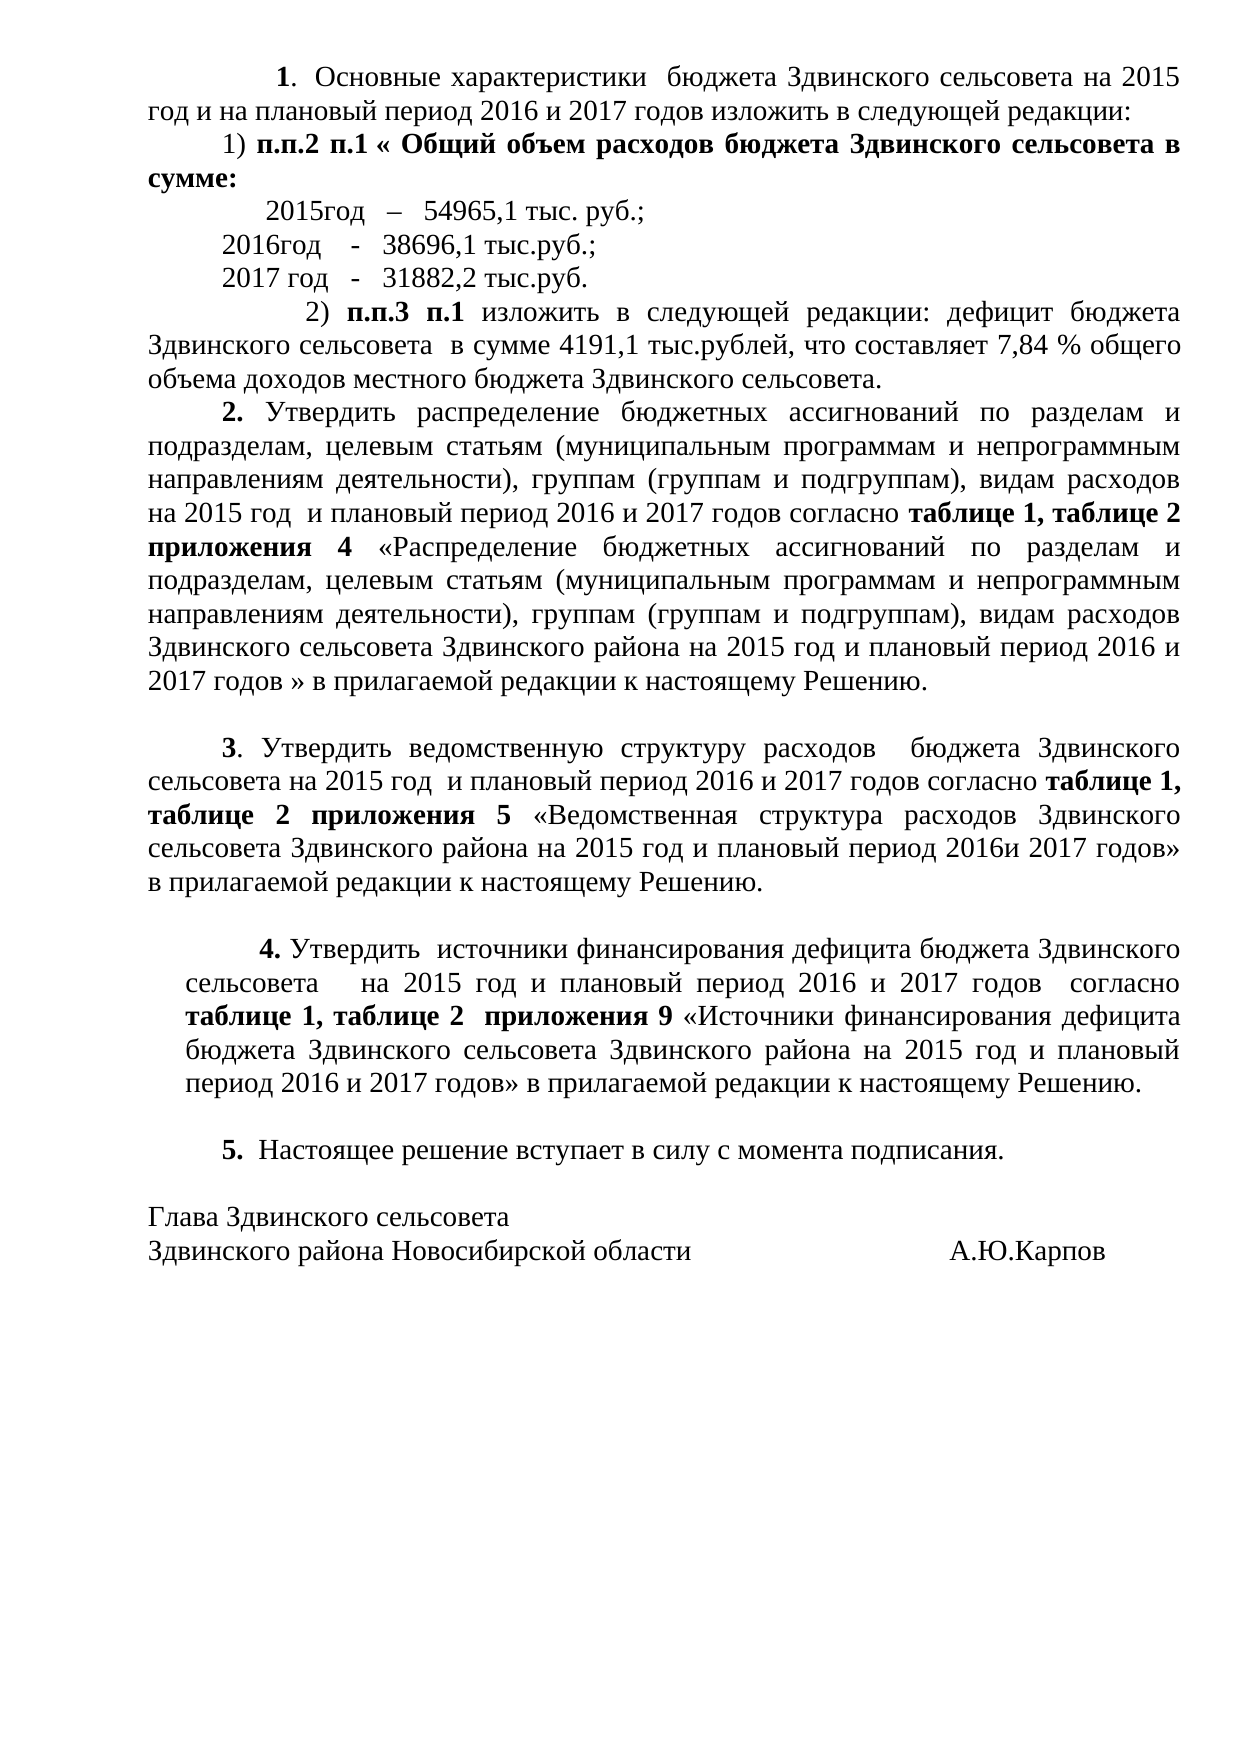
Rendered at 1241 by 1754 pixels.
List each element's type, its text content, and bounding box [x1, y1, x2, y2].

text Здвинского района Новосибирской области А.Ю.Карпов [148, 1233, 1181, 1267]
text Глава Здвинского сельсовета [148, 1199, 1181, 1233]
text 2) п.п.3 п.1 изложить в следующей редакции: дефицит бюджета Здвинского сельсовета в сумме 4191,1 тыс.рублей, что составляет 7,84 % общего объема доходов местного бюджета Здвинского сельсовета. [148, 294, 1181, 394]
text 1) п.п.2 п.1 « Общий объем расходов бюджета Здвинского сельсовета в сумме: [148, 126, 1181, 193]
text 5. Настоящее решение вступает в силу с момента подписания. [148, 1132, 1181, 1166]
text 2017 год - 31882,2 тыс.руб. [148, 260, 1181, 294]
text 3. Утвердить ведомственную структуру расходов бюджета Здвинского сельсовета на 2015 год и плановый период 2016 и 2017 годов согласно таблице 1, таблице 2 приложения 5 «Ведомственная структура расходов Здвинского сельсовета Здвинского района на 2015 год и плановый период 2016и 2017 годов» в прилагаемой редакции к настоящему Решению. [148, 730, 1181, 898]
text 2. Утвердить распределение бюджетных ассигнований по разделам и подразделам, целевым статьям (муниципальным программам и непрограммным направлениям деятельности), группам (группам и подгруппам), видам расходов на 2015 год и плановый период 2016 и 2017 годов согласно таблице 1, таблице 2 приложения 4 «Распределение бюджетных ассигнований по разделам и подразделам, целевым статьям (муниципальным программам и непрограммным направлениям деятельности), группам (группам и подгруппам), видам расходов Здвинского сельсовета Здвинского района на 2015 год и плановый период 2016 и 2017 годов » в прилагаемой редакции к настоящему Решению. [148, 394, 1181, 696]
text 1. Основные характеристики бюджета Здвинского сельсовета на 2015 год и на плановый период 2016 и 2017 годов изложить в следующей редакции: [148, 59, 1181, 126]
text 2016год - 38696,1 тыс.руб.; [148, 227, 1181, 260]
text 2015год – 54965,1 тыс. руб.; [148, 193, 1181, 227]
text 4. Утвердить источники финансирования дефицита бюджета Здвинского сельсовета на 2015 год и плановый период 2016 и 2017 годов согласно таблице 1, таблице 2 приложения 9 «Источники финансирования дефицита бюджета Здвинского сельсовета Здвинского района на 2015 год и плановый период 2016 и 2017 годов» в прилагаемой редакции к настоящему Решению. [185, 931, 1181, 1099]
